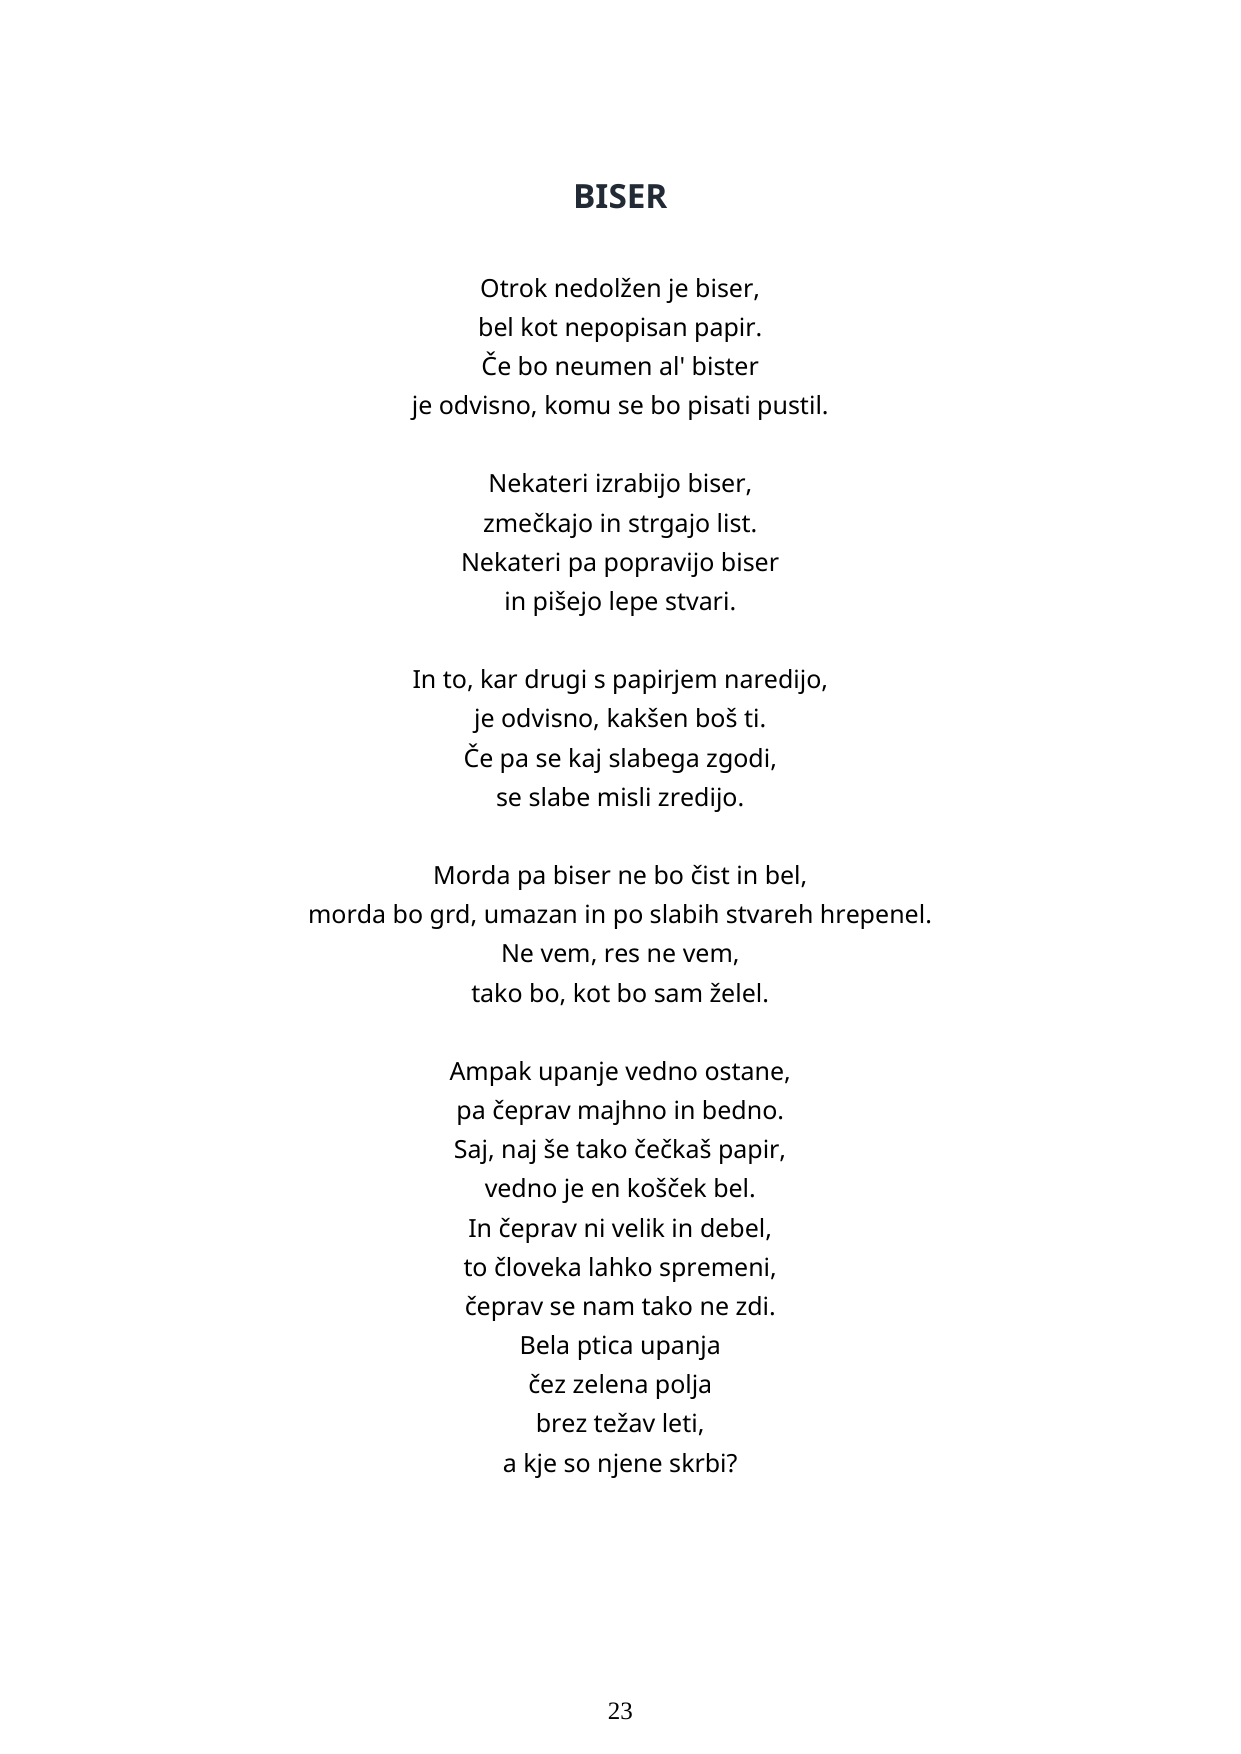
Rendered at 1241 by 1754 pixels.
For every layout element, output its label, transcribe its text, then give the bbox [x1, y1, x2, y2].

text Saj, naj še tako čečkaš papir, [148, 1132, 1093, 1166]
text je odvisno, kakšen boš ti. [148, 701, 1093, 735]
text Če bo neumen al' bister [148, 348, 1093, 383]
text In to, kar drugi s papirjem naredijo, [148, 662, 1093, 696]
text se slabe misli zredijo. [148, 779, 1093, 813]
text Nekateri izrabijo biser, [148, 466, 1093, 500]
text a kje so njene skrbi? [148, 1445, 1093, 1479]
text brez težav leti, [148, 1406, 1093, 1440]
text pa čeprav majhno in bedno. [148, 1093, 1093, 1127]
text je odvisno, komu se bo pisati pustil. [148, 388, 1093, 422]
text in pišejo lepe stvari. [148, 583, 1093, 618]
text Morda pa biser ne bo čist in bel, [148, 858, 1093, 892]
text Nekateri pa popravijo biser [148, 544, 1093, 578]
text Otrok nedolžen je biser, [148, 270, 1093, 304]
title BISER [148, 173, 1093, 218]
text Ampak upanje vedno ostane, [148, 1053, 1093, 1088]
text čeprav se nam tako ne zdi. [148, 1288, 1093, 1323]
text tako bo, kot bo sam želel. [148, 975, 1093, 1009]
text to človeka lahko spremeni, [148, 1249, 1093, 1283]
text In čeprav ni velik in debel, [148, 1210, 1093, 1244]
text Bela ptica upanja [148, 1328, 1093, 1362]
text bel kot nepopisan papir. [148, 309, 1093, 343]
text vedno je en košček bel. [148, 1171, 1093, 1205]
text čez zelena polja [148, 1367, 1093, 1401]
text zmečkajo in strgajo list. [148, 505, 1093, 539]
text Če pa se kaj slabega zgodi, [148, 740, 1093, 774]
text Ne vem, res ne vem, [148, 936, 1093, 970]
text morda bo grd, umazan in po slabih stvareh hrepenel. [148, 897, 1093, 931]
